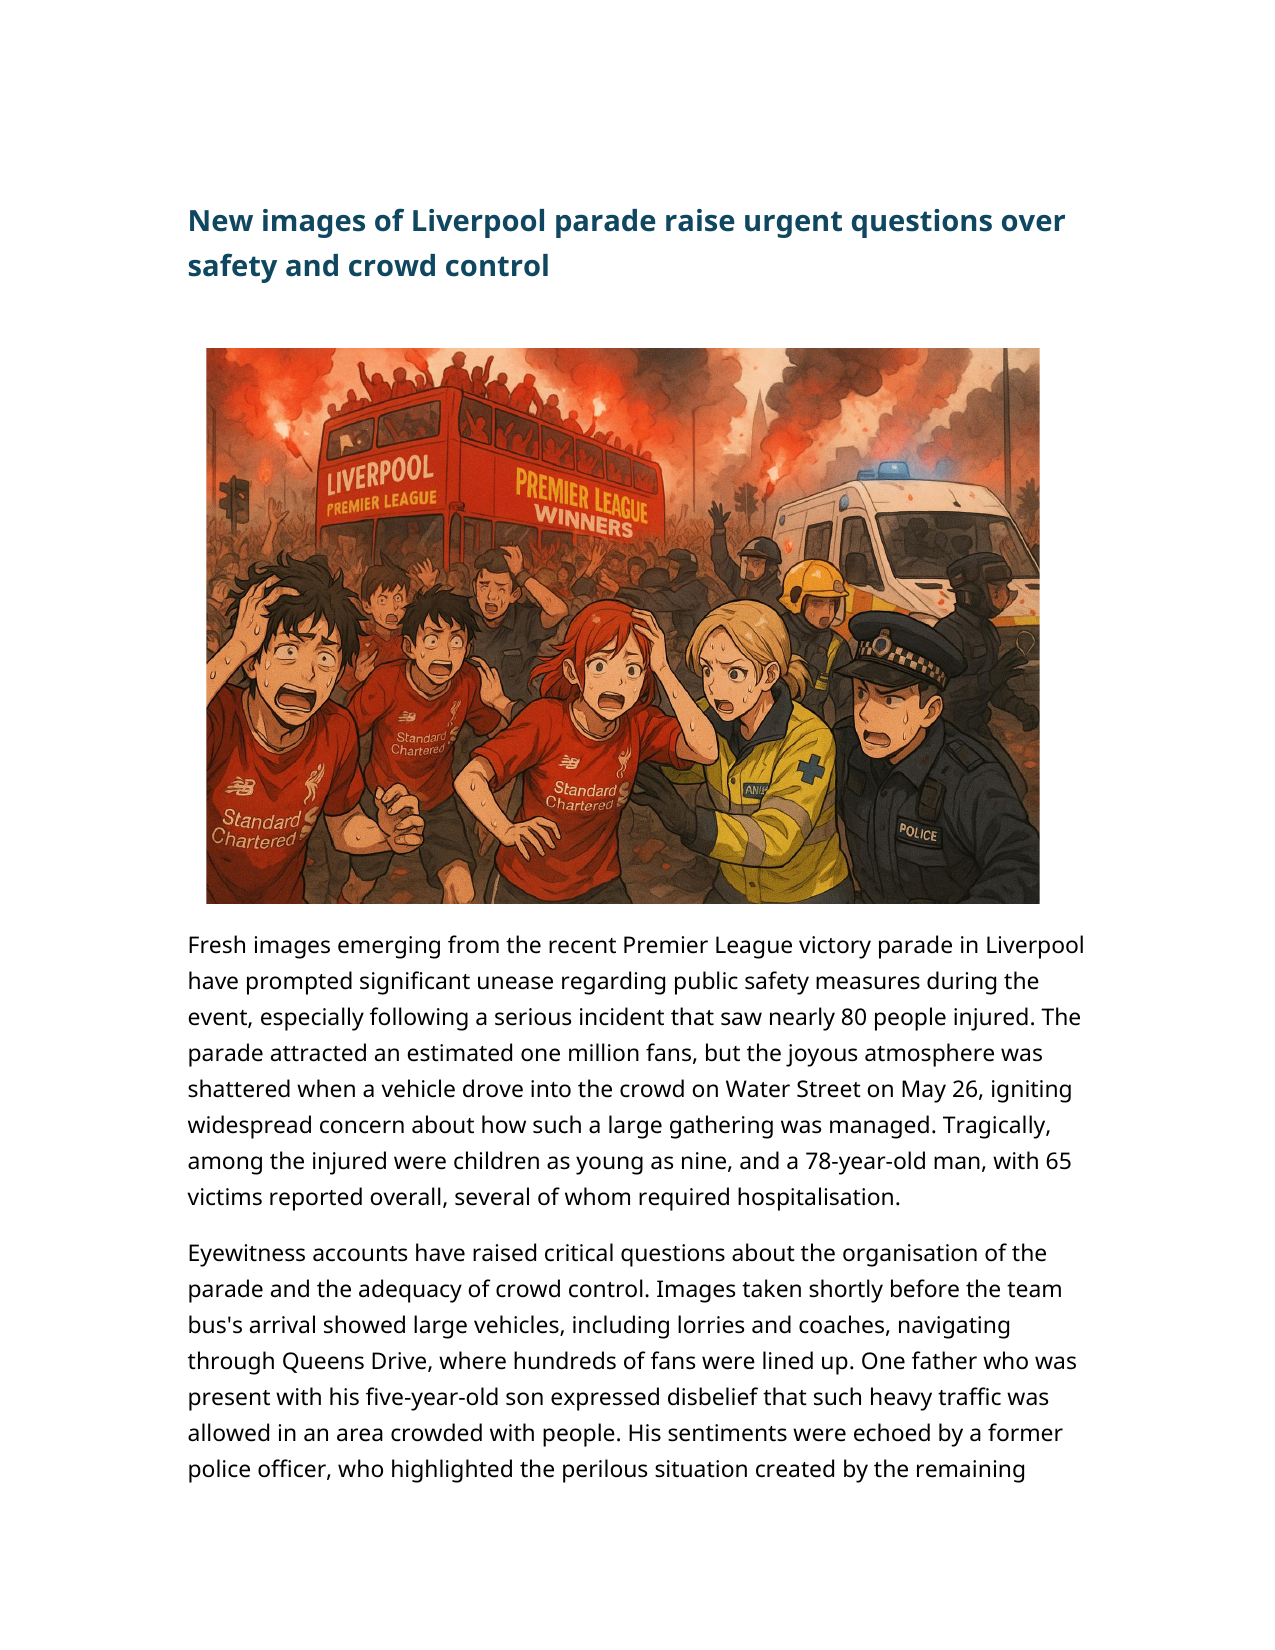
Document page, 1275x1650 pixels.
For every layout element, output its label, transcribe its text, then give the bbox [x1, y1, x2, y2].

text Fresh images emerging from the recent Premier League victory parade in Liverpool have prompted significant unease regarding public safety measures during the event, especially following a serious incident that saw nearly 80 people injured. The parade attracted an estimated one million fans, but the joyous atmosphere was shattered when a vehicle drove into the crowd on Water Street on May 26, igniting widespread concern about how such a large gathering was managed. Tragically, among the injured were children as young as nine, and a 78-year-old man, with 65 victims reported overall, several of whom required hospitalisation. [187, 929, 1087, 1212]
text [187, 1237, 1087, 1484]
subtitle New images of Liverpool parade raise urgent questions over safety and crowd control [187, 200, 1087, 285]
picture [206, 348, 1040, 904]
